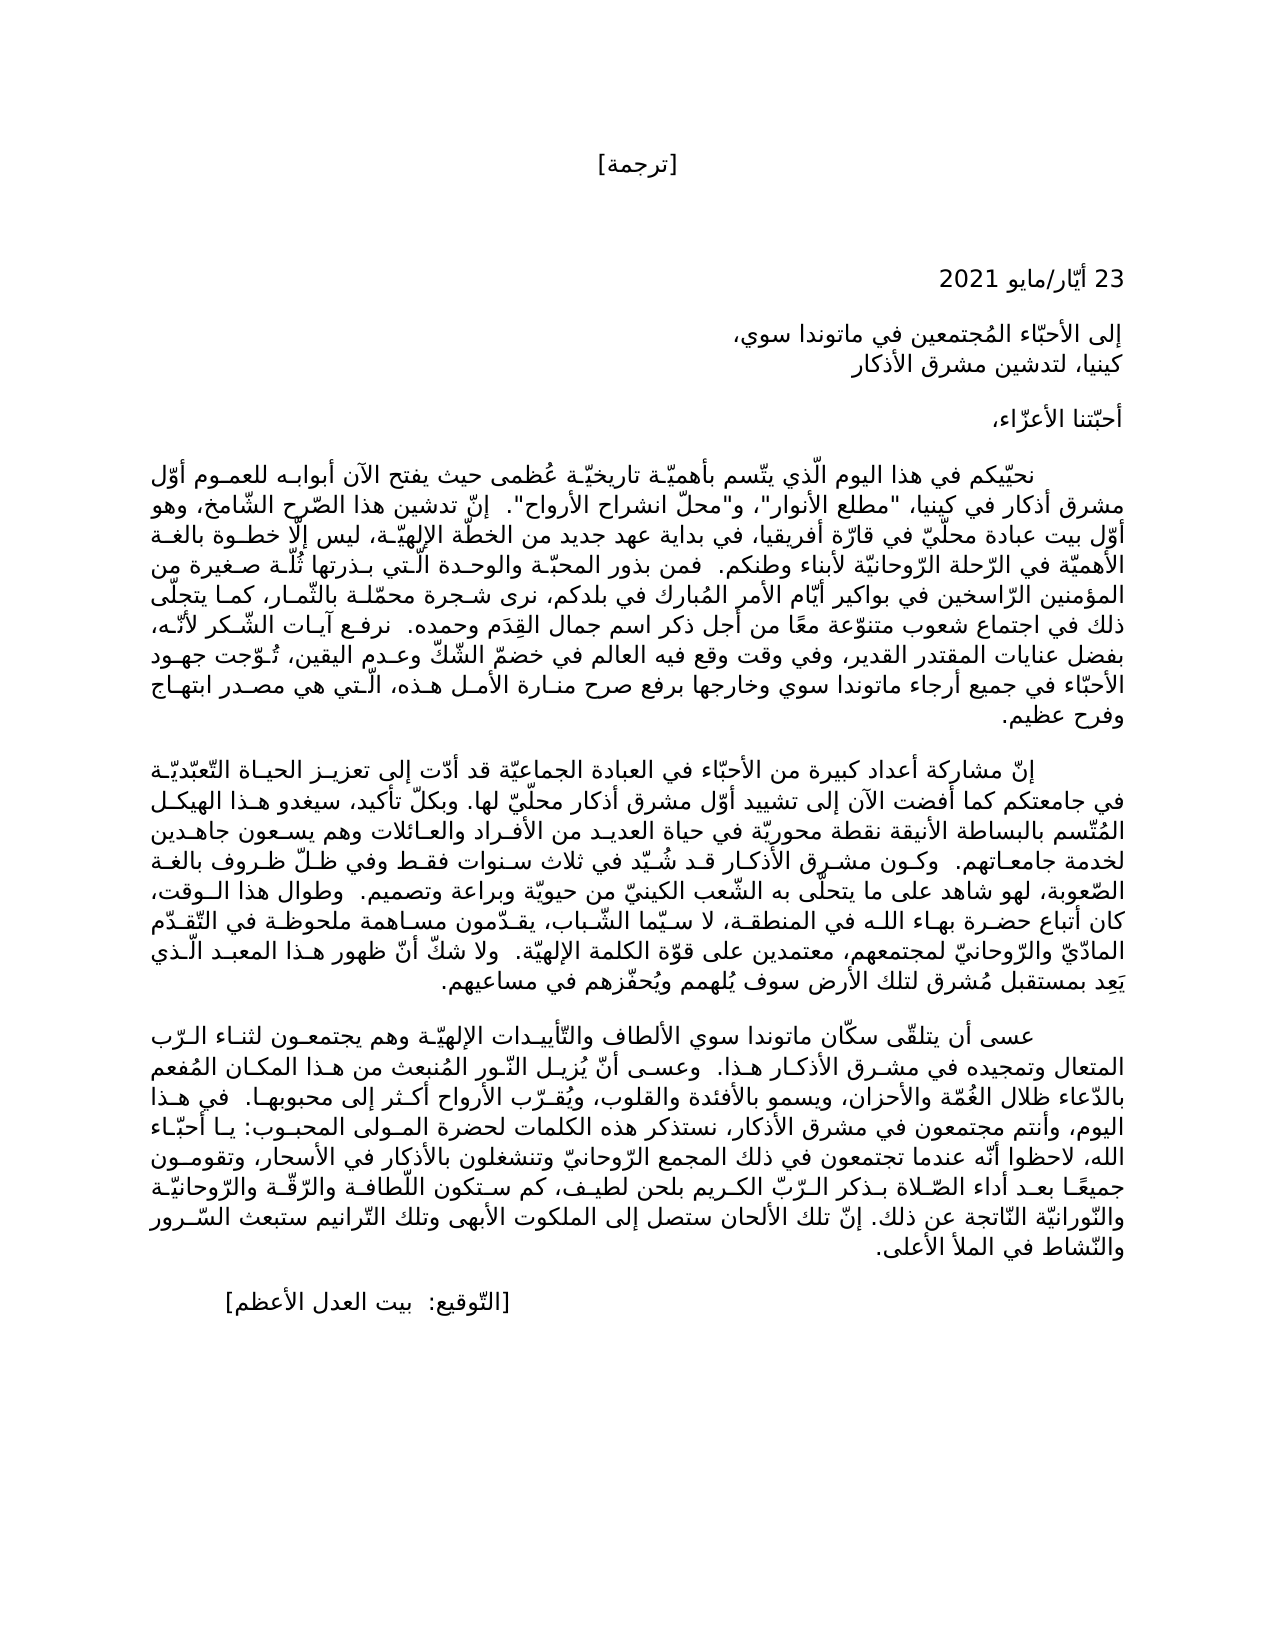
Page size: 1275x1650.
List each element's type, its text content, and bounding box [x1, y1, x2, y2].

text أحبّتنا الأعزّاء، [150, 406, 1125, 433]
text كينيا، لتدشين مشرق الأذكار [150, 351, 1125, 378]
text [ترجمة] [150, 150, 1125, 178]
text إلى الأحبّاء المُجتمعين في ماتوندا سوي، [150, 320, 1125, 348]
text 23 أيّار/مايو 2021 [150, 265, 1125, 293]
text إنّ مشاركة أعداد كبيرة من الأحبّاء في العبادة الجماعيّة قد أدّت إلى تعزيز الحياة التّعبّديّة في جامعتكم كما أفضت الآن إلى تشييد أوّل مشرق أذكار محلّيّ لها. وبكلّ تأكيد، سيغدو هذا الهيكل المُتّسم بالبساطة الأنيقة نقطة محوريّة في حياة العديد من الأفراد والعائلات وهم يسعون جاهدين لخدمة جامعاتهم. وكون مشرق الأذكار قد شُيّد في ثلاث سنوات فقط وفي ظلّ ظروف بالغة الصّعوبة، لهو شاهد على ما يتحلّى به الشّعب الكينيّ من حيويّة وبراعة وتصميم. وطوال هذا الوقت، كان أتباع حضرة بهاء الله في المنطقة، لا سيّما الشّباب، يقدّمون مساهمة ملحوظة في التّقدّم المادّيّ والرّوحانيّ لمجتمعهم، معتمدين على قوّة الكلمة الإلهيّة. ولا شكّ أنّ ظهور هذا المعبد الّذي يَعِد بمستقبل مُشرق لتلك الأرض سوف يُلهمم ويُحفّزهم في مساعيهم. [150, 757, 1125, 995]
text نحيّيكم في هذا اليوم الّذي يتّسم بأهميّة تاريخيّة عُظمى حيث يفتح الآن أبوابه للعموم أوّل مشرق أذكار في كينيا، "مطلع الأنوار"، و"محلّ انشراح الأرواح". إنّ تدشين هذا الصّرح الشّامخ، وهو أوّل بيت عبادة محلّيّ في قارّة أفريقيا، في بداية عهد جديد من الخطّة الإلهيّة، ليس إلّا خطوة بالغة الأهميّة في الرّحلة الرّوحانيّة لأبناء وطنكم. فمن بذور المحبّة والوحدة الّتي بذرتها ثُلّة صغيرة من المؤمنين الرّاسخين في بواكير أيّام الأمر المُبارك في بلدكم، نرى شجرة محمّلة بالثّمار، كما يتجلّى ذلك في اجتماع شعوب متنوّعة معًا من أجل ذكر اسم جمال القِدَم وحمده. نرفع آيات الشّكر لأنّه، بفضل عنايات المقتدر القدير، وفي وقت وقع فيه العالم في خضمّ الشّكّ وعدم اليقين، تُوّجت جهود الأحبّاء في جميع أرجاء ماتوندا سوي وخارجها برفع صرح منارة الأمل هذه، الّتي هي مصدر ابتهاج وفرح عظيم. [150, 461, 1125, 729]
text عسى أن يتلقّى سكّان ماتوندا سوي الألطاف والتّأييدات الإلهيّة وهم يجتمعون لثناء الرّب المتعال وتمجيده في مشرق الأذكار هذا. وعسى أنّ يُزيل النّور المُنبعث من هذا المكان المُفعم بالدّعاء ظلال الغُمّة والأحزان، ويسمو بالأفئدة والقلوب، ويُقرّب الأرواح أكثر إلى محبوبها. في هذا اليوم، وأنتم مجتمعون في مشرق الأذكار، نستذكر هذه الكلمات لحضرة المولى المحبوب: يا أحبّاء الله، لاحظوا أنّه عندما تجتمعون في ذلك المجمع الرّوحانيّ وتنشغلون بالأذكار في الأسحار، وتقومون جميعًا بعد أداء الصّلاة بذكر الرّبّ الكريم بلحن لطيف، كم ستكون اللّطافة والرّقّة والرّوحانيّة والنّورانيّة النّاتجة عن ذلك. إنّ تلك الألحان ستصل إلى الملكوت الأبهى وتلك التّرانيم ستبعث السّرور والنّشاط في الملأ الأعلى. [150, 1022, 1125, 1261]
text [التّوقيع: بيت العدل الأعظم] [225, 1288, 1125, 1316]
